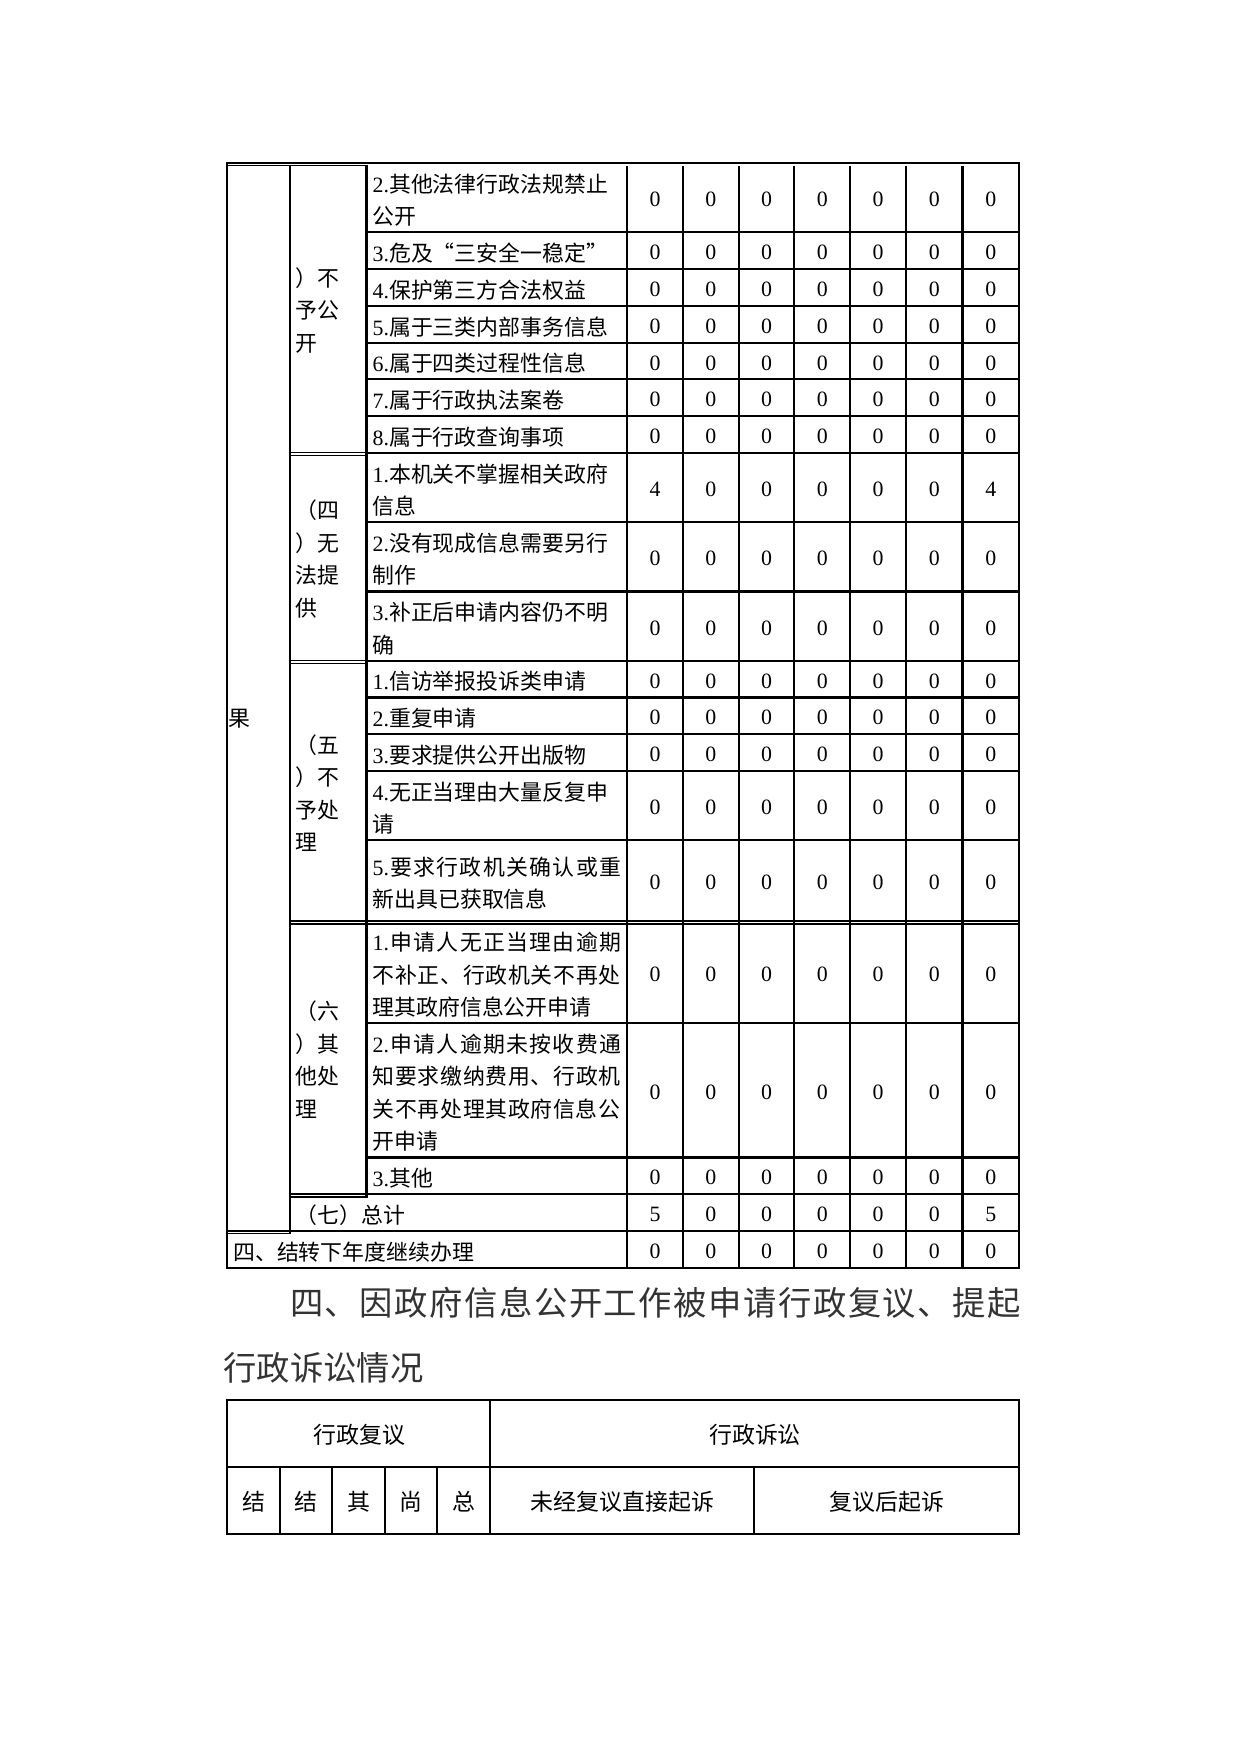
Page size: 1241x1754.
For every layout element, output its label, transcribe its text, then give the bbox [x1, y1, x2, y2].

table_cell 0 [907, 1024, 961, 1156]
table_cell 0 [963, 164, 1018, 231]
table_cell 0 [964, 593, 1018, 660]
table_cell 0 [795, 270, 849, 305]
table_cell 0 [740, 233, 793, 268]
table_cell 0 [851, 1195, 905, 1230]
table_cell 0 [851, 307, 905, 342]
table_cell 0 [795, 1232, 849, 1267]
table_cell 0 [684, 270, 738, 305]
table_cell 0 [964, 380, 1018, 415]
table_cell 1.本机关不掌握相关政府信息 [368, 454, 626, 521]
table_cell 1.申请人无正当理由逾期不补正、行政机关不再处理其政府信息公开申请 [368, 925, 626, 1022]
table_cell 0 [907, 454, 961, 521]
table_cell 0 [684, 735, 738, 770]
table_cell 0 [795, 307, 849, 342]
table_cell 0 [740, 270, 793, 305]
table_cell 0 [740, 380, 793, 415]
table_cell 0 [907, 307, 961, 342]
table_cell 四、结转下年度继续办理 [228, 1232, 626, 1267]
table_cell 0 [628, 1024, 682, 1156]
table_cell 5 [964, 1195, 1018, 1230]
table_cell 0 [907, 772, 961, 839]
table_cell 0 [628, 772, 682, 839]
table_cell 0 [907, 523, 961, 590]
table_cell 0 [628, 307, 682, 342]
table_cell （五）不予处理 [291, 664, 365, 920]
table_cell 0 [628, 417, 682, 452]
table_cell 0 [851, 454, 905, 521]
text 四、因政府信息公开工作被申请行政复议、提起行政诉讼情况 [223, 1269, 1023, 1399]
table_cell 0 [739, 164, 794, 231]
table_cell 0 [851, 925, 905, 1022]
table_cell 0 [964, 772, 1018, 839]
table_cell 2.没有现成信息需要另行制作 [368, 523, 626, 590]
table_cell 0 [684, 344, 738, 378]
table_cell 4 [964, 454, 1018, 521]
table_cell 0 [740, 772, 793, 839]
table_cell 2.其他法律行政法规禁止公开 [366, 164, 627, 231]
table_cell 0 [851, 523, 905, 590]
table_cell 0 [740, 1159, 793, 1193]
table_cell 2.申请人逾期未按收费通知要求缴纳费用、行政机关不再处理其政府信息公开申请 [368, 1024, 626, 1156]
table_cell 0 [907, 1232, 961, 1267]
table_cell 0 [684, 662, 738, 696]
table_cell 3.危及“三安全一稳定” [368, 233, 626, 268]
table_cell 0 [794, 164, 850, 231]
table_cell 0 [628, 925, 682, 1022]
table_header 行政诉讼 [491, 1401, 1018, 1466]
table_cell 0 [740, 417, 793, 452]
table_cell 0 [684, 772, 738, 839]
table_cell 0 [964, 699, 1018, 733]
table_cell 3.其他 [368, 1159, 626, 1193]
table_cell 0 [851, 662, 905, 696]
table_cell 0 [795, 1195, 849, 1230]
table_cell 0 [684, 925, 738, 1022]
table_cell 5.属于三类内部事务信息 [368, 307, 626, 342]
table_cell 0 [964, 233, 1018, 268]
table_cell 0 [851, 270, 905, 305]
table_cell 0 [628, 735, 682, 770]
table_cell 0 [628, 841, 682, 920]
table_cell 0 [964, 307, 1018, 342]
table_cell 0 [795, 344, 849, 378]
table_cell 0 [850, 164, 906, 231]
table_cell 0 [907, 662, 961, 696]
table_cell 3.补正后申请内容仍不明确 [368, 593, 626, 660]
table_cell 0 [964, 925, 1018, 1022]
table_cell 0 [851, 233, 905, 268]
table_cell 0 [740, 344, 793, 378]
table_cell 0 [628, 270, 682, 305]
table_cell 0 [740, 1195, 793, 1230]
table_cell 0 [684, 380, 738, 415]
table_cell 0 [795, 925, 849, 1022]
table_cell 0 [795, 380, 849, 415]
table_cell 0 [851, 772, 905, 839]
table_cell 0 [684, 1024, 738, 1156]
table_cell 0 [907, 593, 961, 660]
table_cell 0 [907, 699, 961, 733]
table_header 行政复议 [228, 1401, 489, 1466]
table_cell 0 [964, 417, 1018, 452]
table_cell 0 [795, 772, 849, 839]
table_cell 0 [795, 593, 849, 660]
table_cell 复议后起诉 [755, 1468, 1018, 1533]
table_cell 0 [627, 164, 683, 231]
table_cell 0 [628, 1159, 682, 1193]
table_cell 0 [851, 735, 905, 770]
table_cell 0 [684, 593, 738, 660]
table_cell 2.重复申请 [368, 699, 626, 733]
table_cell 0 [964, 344, 1018, 378]
table_cell 4 [628, 454, 682, 521]
table_cell 0 [795, 523, 849, 590]
table_cell 0 [740, 735, 793, 770]
table_cell 0 [684, 307, 738, 342]
table_cell 0 [907, 233, 961, 268]
table_cell 0 [684, 417, 738, 452]
table_cell 0 [684, 454, 738, 521]
table_cell 4.无正当理由大量反复申请 [368, 772, 626, 839]
table_cell 0 [795, 841, 849, 920]
table_cell 0 [628, 593, 682, 660]
table_cell 0 [684, 233, 738, 268]
table_cell 0 [740, 454, 793, 521]
table_cell 0 [964, 841, 1018, 920]
table_cell 0 [684, 1232, 738, 1267]
table_cell 0 [740, 841, 793, 920]
table_cell （三）不予公开 [291, 166, 365, 452]
table_cell 0 [795, 699, 849, 733]
table_cell 1.信访举报投诉类申请 [368, 662, 626, 696]
table_cell 0 [684, 699, 738, 733]
table_cell 0 [851, 841, 905, 920]
table_cell （七）总计 [291, 1195, 626, 1230]
table_cell （四）无法提供 [291, 456, 365, 660]
table_cell 0 [851, 417, 905, 452]
table_cell 0 [964, 735, 1018, 770]
table_cell 3.要求提供公开出版物 [368, 735, 626, 770]
table_cell 0 [684, 1159, 738, 1193]
table_cell 0 [907, 270, 961, 305]
table_cell 0 [907, 841, 961, 920]
table_cell 0 [907, 344, 961, 378]
table_cell 0 [907, 417, 961, 452]
table_cell 0 [740, 925, 793, 1022]
table_cell 4.保护第三方合法权益 [368, 270, 626, 305]
table_cell 0 [628, 662, 682, 696]
table_cell 0 [684, 523, 738, 590]
table_cell 0 [740, 699, 793, 733]
table_cell 0 [851, 344, 905, 378]
table_cell 0 [740, 523, 793, 590]
table_cell 0 [964, 1159, 1018, 1193]
table_cell 未经复议直接起诉 [491, 1468, 753, 1533]
table_cell 0 [795, 1024, 849, 1156]
table_cell 0 [628, 523, 682, 590]
table_cell 0 [628, 233, 682, 268]
table_cell 6.属于四类过程性信息 [368, 344, 626, 378]
table_cell 0 [628, 1232, 682, 1267]
table_cell （六）其他处理 [291, 925, 365, 1193]
table_cell 0 [907, 1195, 961, 1230]
table_cell 0 [684, 841, 738, 920]
table_cell 0 [628, 699, 682, 733]
table_cell 0 [964, 1024, 1018, 1156]
table_cell 5 [628, 1195, 682, 1230]
table_cell 0 [964, 270, 1018, 305]
table_cell 7.属于行政执法案卷 [368, 380, 626, 415]
table_cell 0 [740, 662, 793, 696]
table_cell 0 [907, 1159, 961, 1193]
table_cell 0 [795, 417, 849, 452]
table_cell 尚未 审结 [386, 1468, 436, 1533]
table_cell 0 [683, 164, 738, 231]
table_cell 0 [964, 523, 1018, 590]
table_cell 0 [628, 344, 682, 378]
table_cell 其他 结果 [333, 1468, 384, 1533]
table_cell 0 [740, 1232, 793, 1267]
table_cell 8.属于行政查询事项 [368, 417, 626, 452]
table_cell 0 [740, 1024, 793, 1156]
table_cell 0 [795, 454, 849, 521]
table_cell 0 [907, 380, 961, 415]
table_cell 0 [964, 662, 1018, 696]
table_cell 0 [740, 593, 793, 660]
table_cell 0 [906, 164, 962, 231]
table_cell 总计 [438, 1468, 489, 1533]
table_cell 0 [964, 1232, 1018, 1267]
table_cell 0 [795, 662, 849, 696]
table_cell 0 [907, 735, 961, 770]
table_cell 0 [628, 380, 682, 415]
table_cell 结果 纠正 [281, 1468, 331, 1533]
table_cell 结果维持 [228, 1468, 279, 1533]
table_cell 0 [795, 233, 849, 268]
table_cell 0 [851, 699, 905, 733]
table_cell 0 [851, 1232, 905, 1267]
table_cell 0 [795, 1159, 849, 1193]
table_cell 0 [684, 1195, 738, 1230]
table_cell 0 [907, 925, 961, 1022]
table_cell 0 [740, 307, 793, 342]
table_cell 0 [851, 1024, 905, 1156]
table_cell 0 [851, 1159, 905, 1193]
table_cell 0 [851, 593, 905, 660]
table_cell 0 [851, 380, 905, 415]
table_cell 5.要求行政机关确认或重新出具已获取信息 [368, 841, 626, 920]
table_cell 0 [795, 735, 849, 770]
